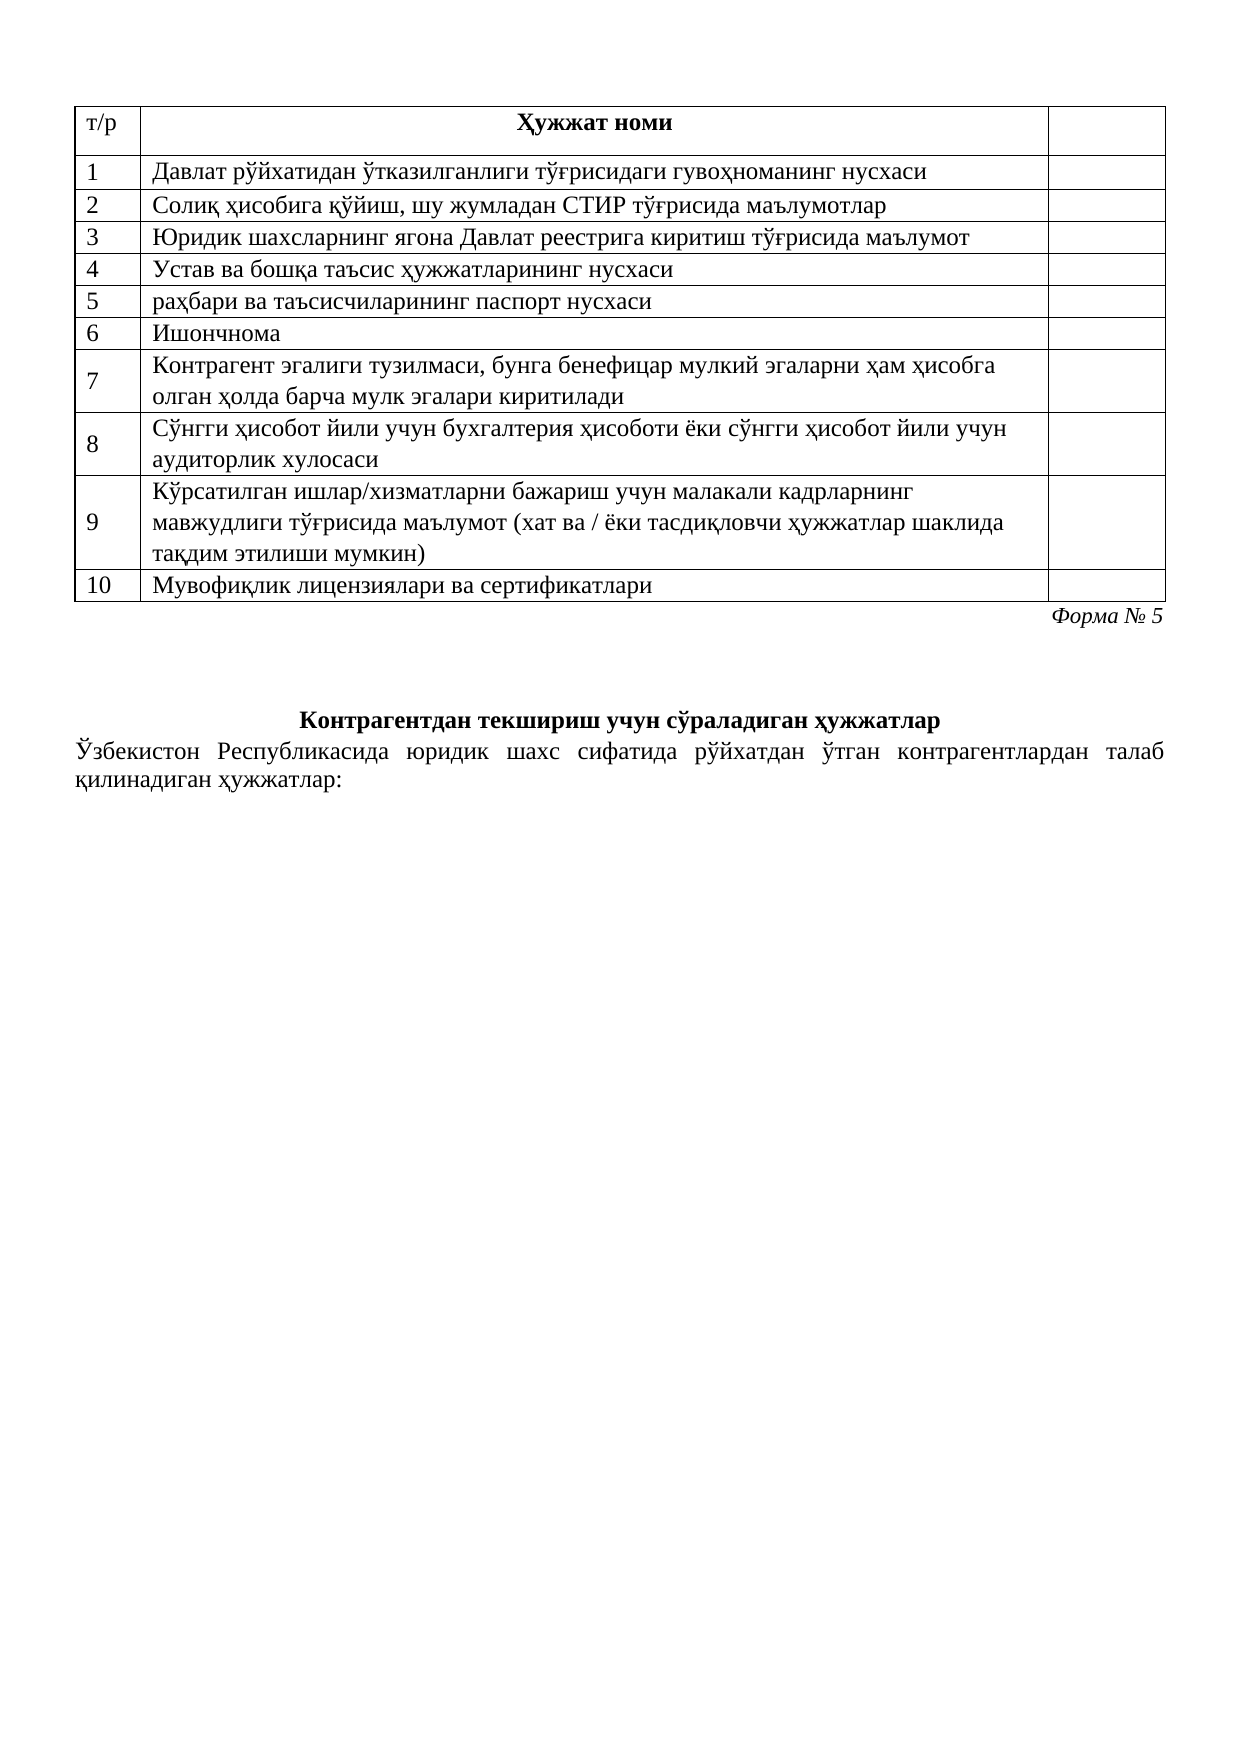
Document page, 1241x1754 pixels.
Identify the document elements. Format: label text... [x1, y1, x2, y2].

text Форма № 5 [812, 602, 1165, 628]
table_cell [1049, 190, 1165, 221]
table_cell 3 [76, 222, 140, 253]
table_cell [1049, 350, 1165, 412]
table_cell [1049, 286, 1165, 317]
table_cell 9 [76, 476, 140, 569]
table_cell 10 [76, 570, 140, 601]
table_cell 4 [76, 254, 140, 285]
table_cell Давлат рўйхатидан ўтказилганлиги тўғрисидаги гувоҳноманинг нусхаси [141, 156, 1048, 189]
text Ўзбекистон Республикасида юридик шахс сифатида рўйхатдан ўтган контрагентлардан талаб қилинадиган ҳужжатлар: [75, 736, 1165, 793]
table_cell [1049, 222, 1165, 253]
table_cell 6 [76, 318, 140, 349]
table_cell [1049, 570, 1165, 601]
table_cell Устав ва бошқа таъсис ҳужжатларининг нусхаси [141, 254, 1048, 285]
table_cell 5 [76, 286, 140, 317]
text Контрагентдан текшириш учун сўраладиган ҳужжатлар [75, 705, 1165, 733]
table_cell [1049, 318, 1165, 349]
table_cell [1049, 413, 1165, 475]
table_cell Ишончнома [141, 318, 1048, 349]
table_header т/р [76, 107, 140, 155]
table_cell [1049, 156, 1165, 189]
table_cell Солиқ ҳисобига қўйиш, шу жумладан СТИР тўғрисида маълумотлар [141, 190, 1048, 221]
table_cell [1049, 476, 1165, 569]
table_cell 2 [76, 190, 140, 221]
table_cell Кўрсатилган ишлар/хизматларни бажариш учун малакали кадрларнинг мавжудлиги тўғрисида маълумот (хат ва / ёки тасдиқловчи ҳужжатлар шаклида тақдим этилиши мумкин) [141, 476, 1048, 569]
table_header Ҳужжат номи [141, 107, 1048, 155]
table_header [1049, 107, 1165, 155]
table_cell Контрагент эгалиги тузилмаси, бунга бенефицар мулкий эгаларни ҳам ҳисобга олган ҳолда барча мулк эгалари киритилади [141, 350, 1048, 412]
table_cell 8 [76, 413, 140, 475]
table_cell Мувофиқлик лицензиялари ва сертификатлари [141, 570, 1048, 601]
table_cell [1049, 254, 1165, 285]
table_cell раҳбари ва таъсисчиларининг паспорт нусхаси [141, 286, 1048, 317]
table_cell 7 [76, 350, 140, 412]
table_cell Сўнгги ҳисобот йили учун бухгалтерия ҳисоботи ёки сўнгги ҳисобот йили учун аудиторлик хулосаси [141, 413, 1048, 475]
table_cell Юридик шахсларнинг ягона Давлат реестрига киритиш тўғрисида маълумот [141, 222, 1048, 253]
table_cell 1 [76, 156, 140, 189]
